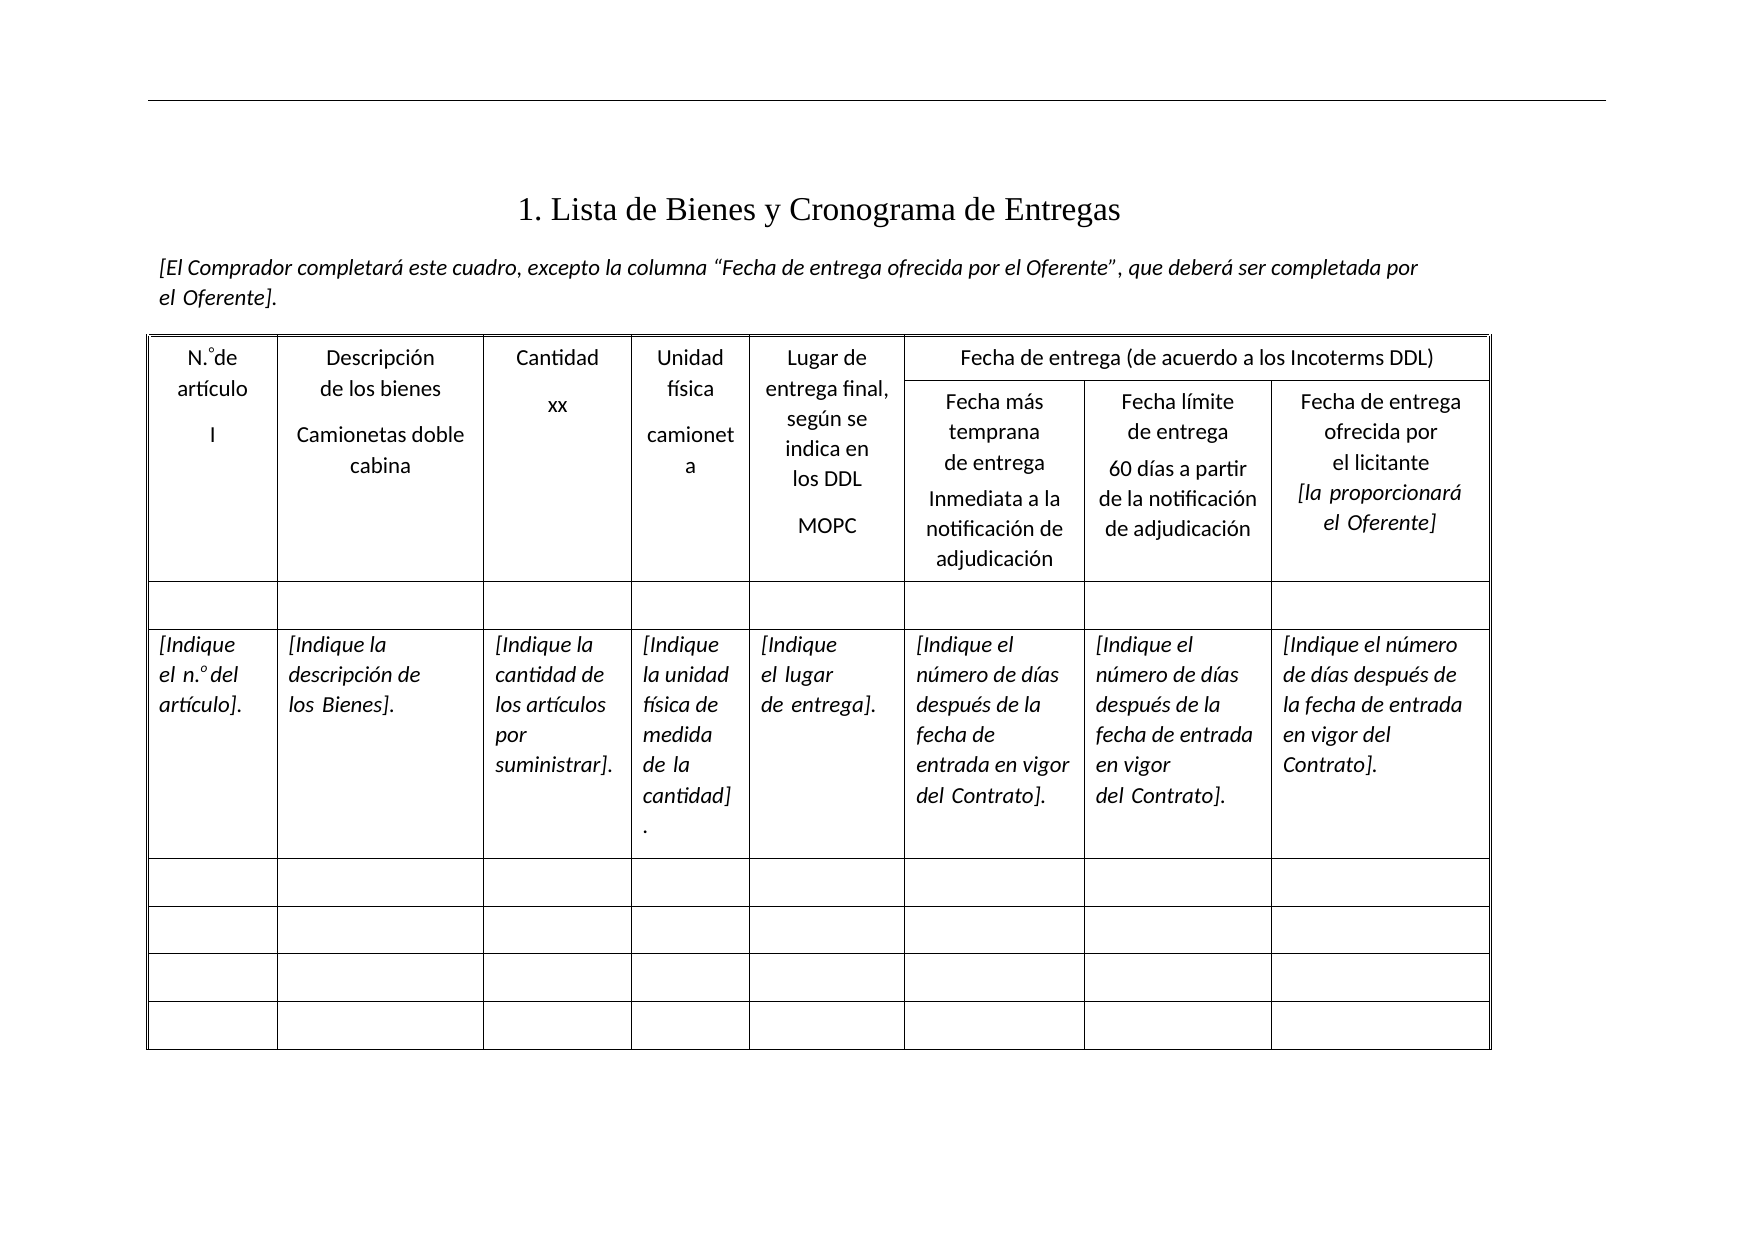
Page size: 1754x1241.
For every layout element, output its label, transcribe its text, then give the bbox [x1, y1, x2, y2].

table_cell [632, 907, 749, 953]
table_cell [905, 954, 1084, 1001]
table_cell [1085, 1002, 1271, 1049]
table_cell Lugar de entrega final, según se indica en los DDL MOPC [750, 337, 904, 581]
table_cell [750, 954, 904, 1001]
table_cell Unidad física camioneta [632, 337, 749, 581]
table_cell [Indique el número de días después de la fecha de entrada en vigor del Contrato]. [1085, 630, 1271, 858]
table_cell [1085, 907, 1271, 953]
table_cell [484, 859, 631, 906]
table_cell [1272, 582, 1489, 629]
table_cell [905, 582, 1084, 629]
table_cell [278, 1002, 483, 1049]
table_cell [632, 1002, 749, 1049]
table_cell N.de artículo I [148, 334, 277, 581]
table_header 1. Lista de Bienes y Cronograma de Entregas [El Comprador completará este cuadro, excepto la columna “Fecha de entrega ofrecida por el Oferente”, que deberá ser completada por el Oferente]. [148, 177, 1490, 334]
table_cell Cantidad xx [484, 337, 631, 581]
table_cell [278, 907, 483, 953]
table_cell [149, 859, 277, 906]
table_cell [632, 859, 749, 906]
table_cell [149, 582, 277, 629]
table_cell [484, 1002, 631, 1049]
table_cell Descripción de los bienes Camionetas doble cabina [278, 337, 483, 581]
table_cell [1272, 859, 1489, 906]
table_cell [484, 907, 631, 953]
table_cell Fecha límite de entrega 60 días a partir de la notificación de adjudicación [1085, 381, 1271, 581]
table_cell [278, 582, 483, 629]
table_cell [278, 859, 483, 906]
table_cell Fecha más temprana de entrega Inmediata a la notificación de adjudicación [905, 381, 1084, 581]
table_cell [1272, 954, 1489, 1001]
table_cell [632, 954, 749, 1001]
table_cell [905, 1002, 1084, 1049]
table_cell [Indique la unidad física de medida de la cantidad]. [632, 630, 749, 858]
table_cell [149, 954, 277, 1001]
table_cell [Indique la descripción de los Bienes]. [278, 630, 483, 858]
table_cell Fecha de entrega ofrecida por el licitante [la proporcionará el Oferente] [1272, 381, 1489, 581]
table_cell [149, 907, 277, 953]
table_cell [Indique el número de días después de la fecha de entrada en vigor del Contrato]. [905, 630, 1084, 858]
table_cell [1085, 859, 1271, 906]
table_cell [750, 582, 904, 629]
table_cell [Indique el número de días después de la fecha de entrada en vigor del Contrato]. [1272, 630, 1489, 858]
table_cell [278, 954, 483, 1001]
table_cell [905, 907, 1084, 953]
table_cell Fecha de entrega (de acuerdo a los Incoterms DDL) [905, 334, 1490, 380]
table_cell [1272, 907, 1489, 953]
table_cell [484, 582, 631, 629]
table_cell [Indique la cantidad de los artículos por suministrar]. [484, 630, 631, 858]
table_cell [Indique el n.o del artículo]. [149, 630, 277, 858]
table_cell [632, 582, 749, 629]
table_cell [750, 907, 904, 953]
table_cell [1272, 1002, 1489, 1049]
table_cell [1085, 954, 1271, 1001]
table_cell [750, 859, 904, 906]
table_cell [1085, 582, 1271, 629]
table_cell [484, 954, 631, 1001]
table_cell [Indique el lugar de entrega]. [750, 630, 904, 858]
table_cell [905, 859, 1084, 906]
table_cell [149, 1002, 277, 1049]
table_cell [750, 1002, 904, 1049]
